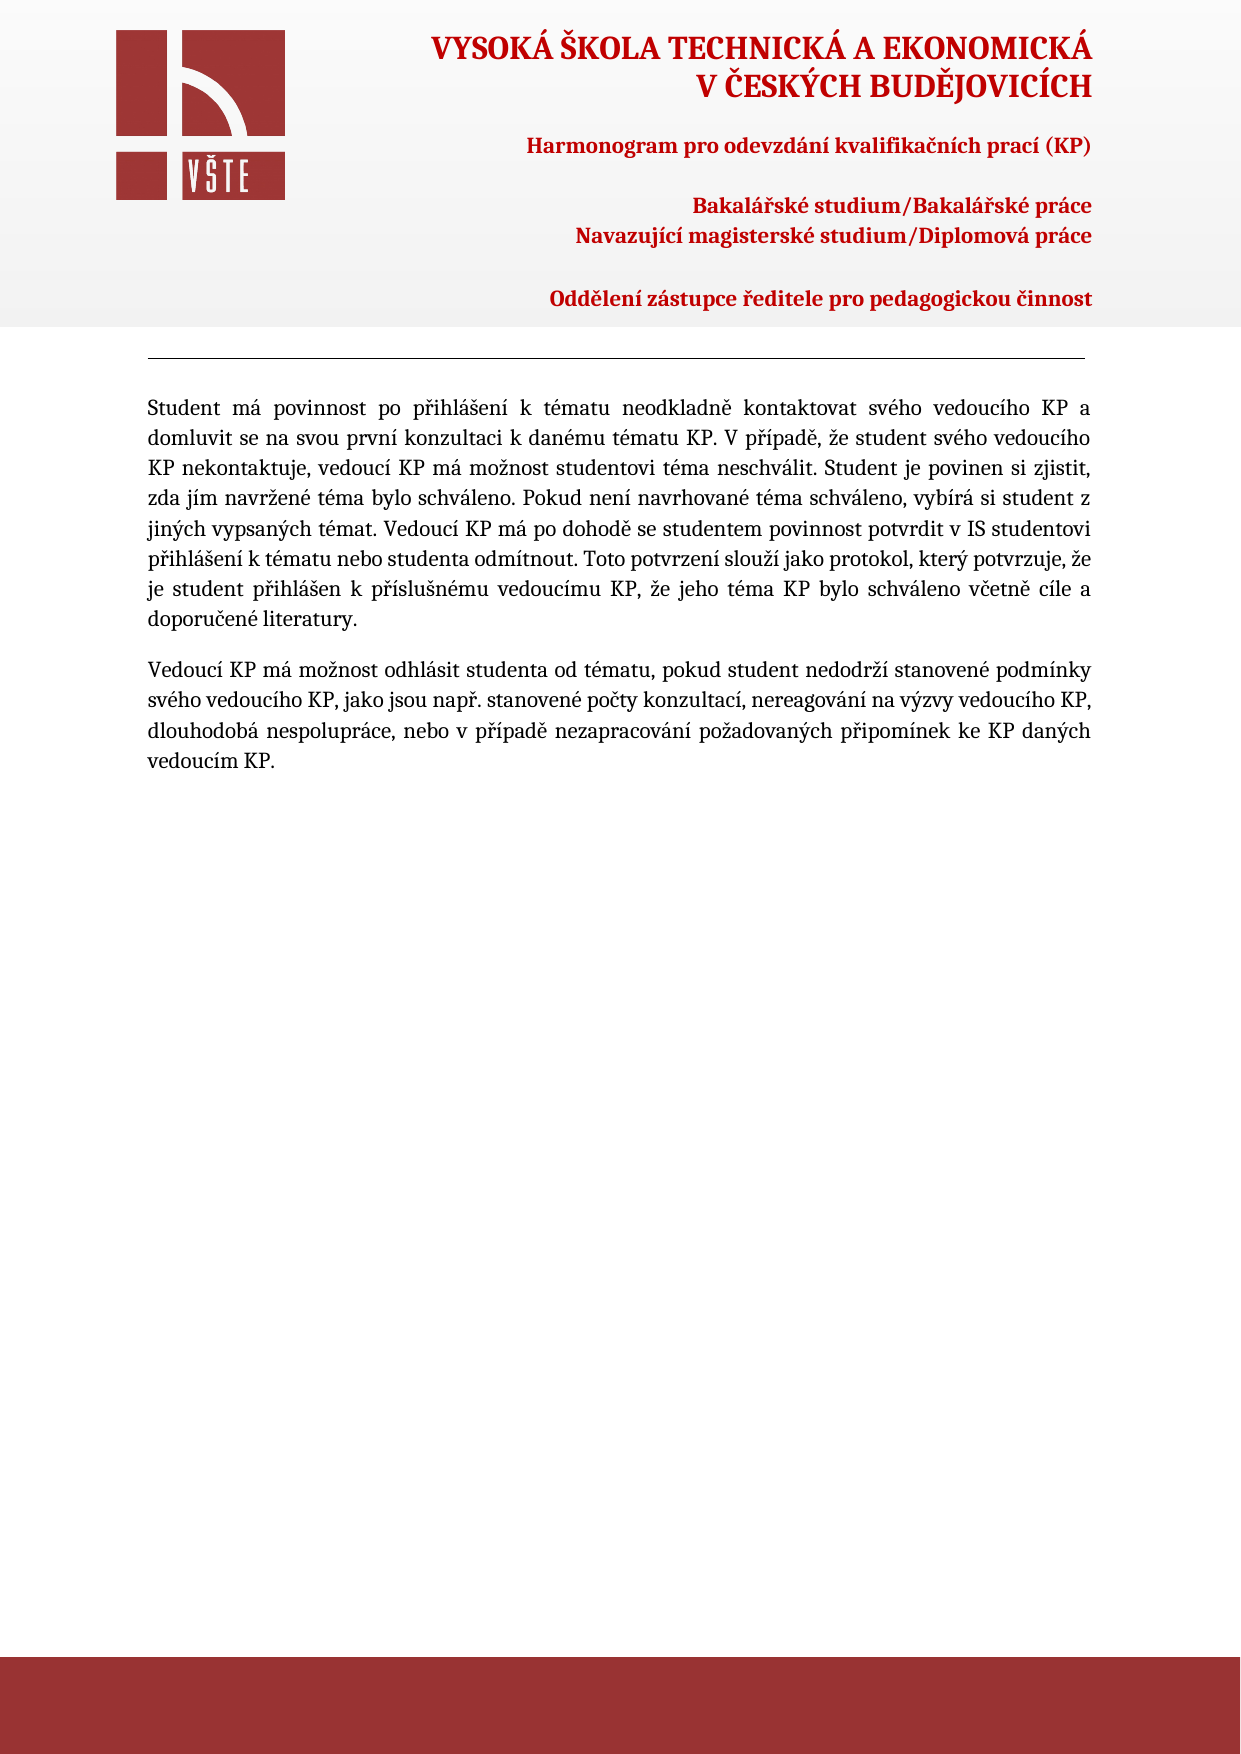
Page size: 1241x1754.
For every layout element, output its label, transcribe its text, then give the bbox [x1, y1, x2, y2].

text Student má povinnost po přihlášení k tématu neodkladně kontaktovat svého vedoucího KP a domluvit se na svou první konzultaci k danému tématu KP. V případě, že student svého vedoucího KP nekontaktuje, vedoucí KP má možnost studentovi téma neschválit. Student je povinen si zjistit, zda jím navržené téma bylo schváleno. Pokud není navrhované téma schváleno, vybírá si student z jiných vypsaných témat. Vedoucí KP má po dohodě se studentem povinnost potvrdit v IS studentovi přihlášení k tématu nebo studenta odmítnout. Toto potvrzení slouží jako protokol, který potvrzuje, že je student přihlášen k příslušnému vedoucímu KP, že jeho téma KP bylo schváleno včetně cíle a doporučené literatury. [148, 394, 1093, 632]
picture [116, 30, 285, 200]
text Vedoucí KP má možnost odhlásit studenta od tématu, pokud student nedodrží stanovené podmínky svého vedoucího KP, jako jsou např. stanovené počty konzultací, nereagování na výzvy vedoucího KP, dlouhodobá nespolupráce, nebo v případě nezapracování požadovaných připomínek ke KP daných vedoucím KP. [148, 657, 1093, 774]
